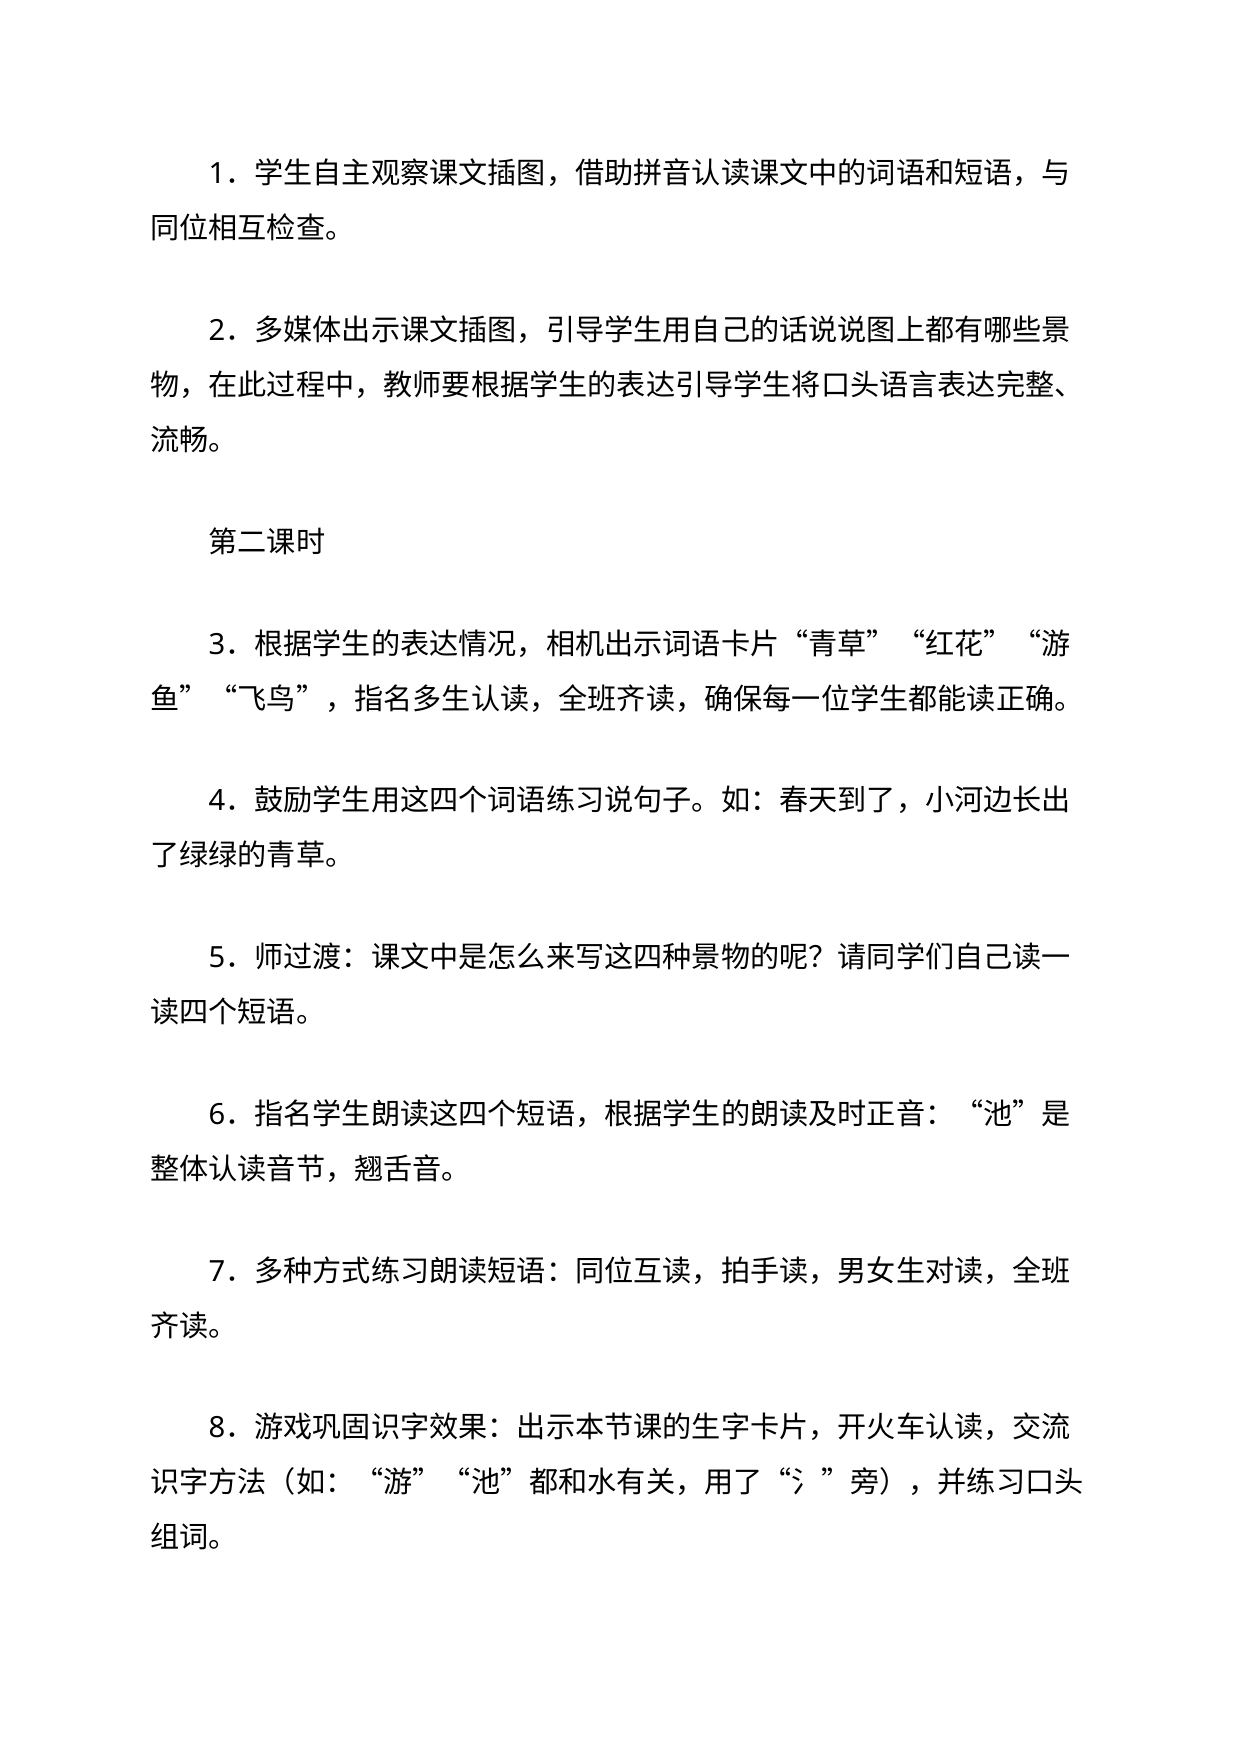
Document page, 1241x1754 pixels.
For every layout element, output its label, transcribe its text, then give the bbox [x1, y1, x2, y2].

text 6．指名学生朗读这四个短语，根据学生的朗读及时正音：“池”是整体认读音节，翘舌音。 [150, 1091, 1090, 1188]
text 第二课时 [150, 518, 1090, 561]
text 7．多种方式练习朗读短语：同位互读，拍手读，男女生对读，全班齐读。 [150, 1247, 1090, 1344]
text 8．游戏巩固识字效果：出示本节课的生字卡片，开火车认读，交流识字方法（如：“游”“池”都和水有关，用了“氵”旁），并练习口头组词。 [150, 1404, 1090, 1556]
text 5．师过渡：课文中是怎么来写这四种景物的呢？请同学们自己读一读四个短语。 [150, 934, 1090, 1031]
text 2．多媒体出示课文插图，引导学生用自己的话说说图上都有哪些景物，在此过程中，教师要根据学生的表达引导学生将口头语言表达完整、流畅。 [150, 307, 1090, 459]
text 1．学生自主观察课文插图，借助拼音认读课文中的词语和短语，与同位相互检查。 [150, 150, 1090, 247]
text 4．鼓励学生用这四个词语练习说句子。如：春天到了，小河边长出了绿绿的青草。 [150, 777, 1090, 874]
text 3．根据学生的表达情况，相机出示词语卡片“青草”“红花”“游鱼”“飞鸟”，指名多生认读，全班齐读，确保每一位学生都能读正确。 [150, 620, 1090, 717]
